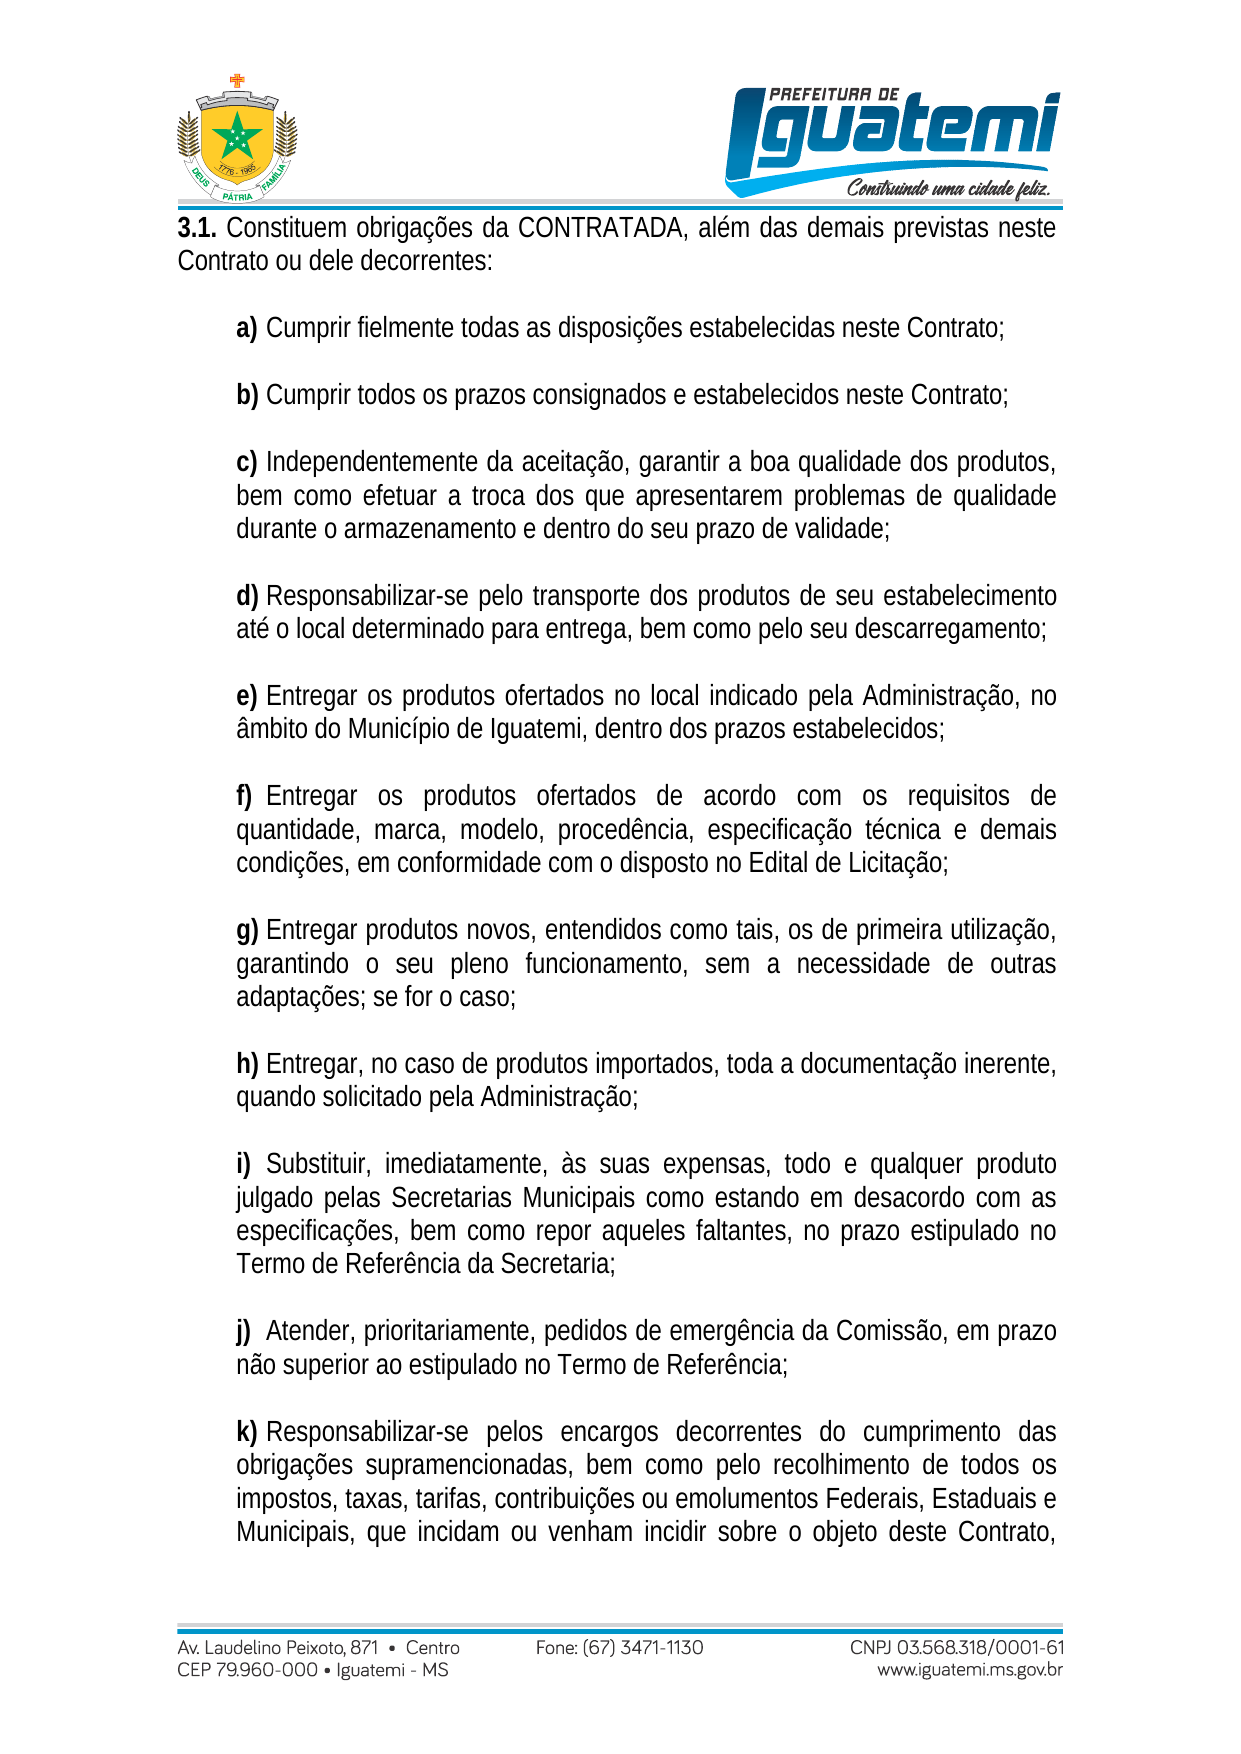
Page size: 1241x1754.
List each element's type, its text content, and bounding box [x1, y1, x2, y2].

list Entregar produtos novos, entendidos como tais, os de primeira utilização, garantindo o seu pleno funcionamento, sem a necessidade de outras adaptações; se for o caso; [236, 912, 1058, 1013]
list Entregar os produtos ofertados no local indicado pela Administração, no âmbito do Município de Iguatemi, dentro dos prazos estabelecidos; [236, 678, 1058, 745]
list Entregar os produtos ofertados de acordo com os requisitos de quantidade, marca, modelo, procedência, especificação técnica e demais condições, em conformidade com o disposto no Edital de Licitação; [236, 778, 1058, 879]
list Substituir, imediatamente, às suas expensas, todo e qualquer produto julgado pelas Secretarias Municipais como estando em desacordo com as especificações, bem como repor aqueles faltantes, no prazo estipulado no Termo de Referência da Secretaria; [236, 1146, 1058, 1280]
text 3.1. Constituem obrigações da CONTRATADA, além das demais previstas neste Contrato ou dele decorrentes: [177, 210, 1058, 277]
list Entregar, no caso de produtos importados, toda a documentação inerente, quando solicitado pela Administração; [236, 1046, 1058, 1113]
list Cumprir fielmente todas as disposições estabelecidas neste Contrato; [236, 310, 1058, 344]
list Cumprir todos os prazos consignados e estabelecidos neste Contrato; [236, 377, 1058, 411]
text j) Atender, prioritariamente, pedidos de emergência da Comissão, em prazo não superior ao estipulado no Termo de Referência; [236, 1313, 1058, 1380]
list Responsabilizar-se pelo transporte dos produtos de seu estabelecimento até o local determinado para entrega, bem como pelo seu descarregamento; [236, 578, 1058, 645]
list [236, 1414, 1058, 1548]
list Independentemente da aceitação, garantir a boa qualidade dos produtos, bem como efetuar a troca dos que apresentarem problemas de qualidade durante o armazenamento e dentro do seu prazo de validade; [236, 444, 1058, 544]
